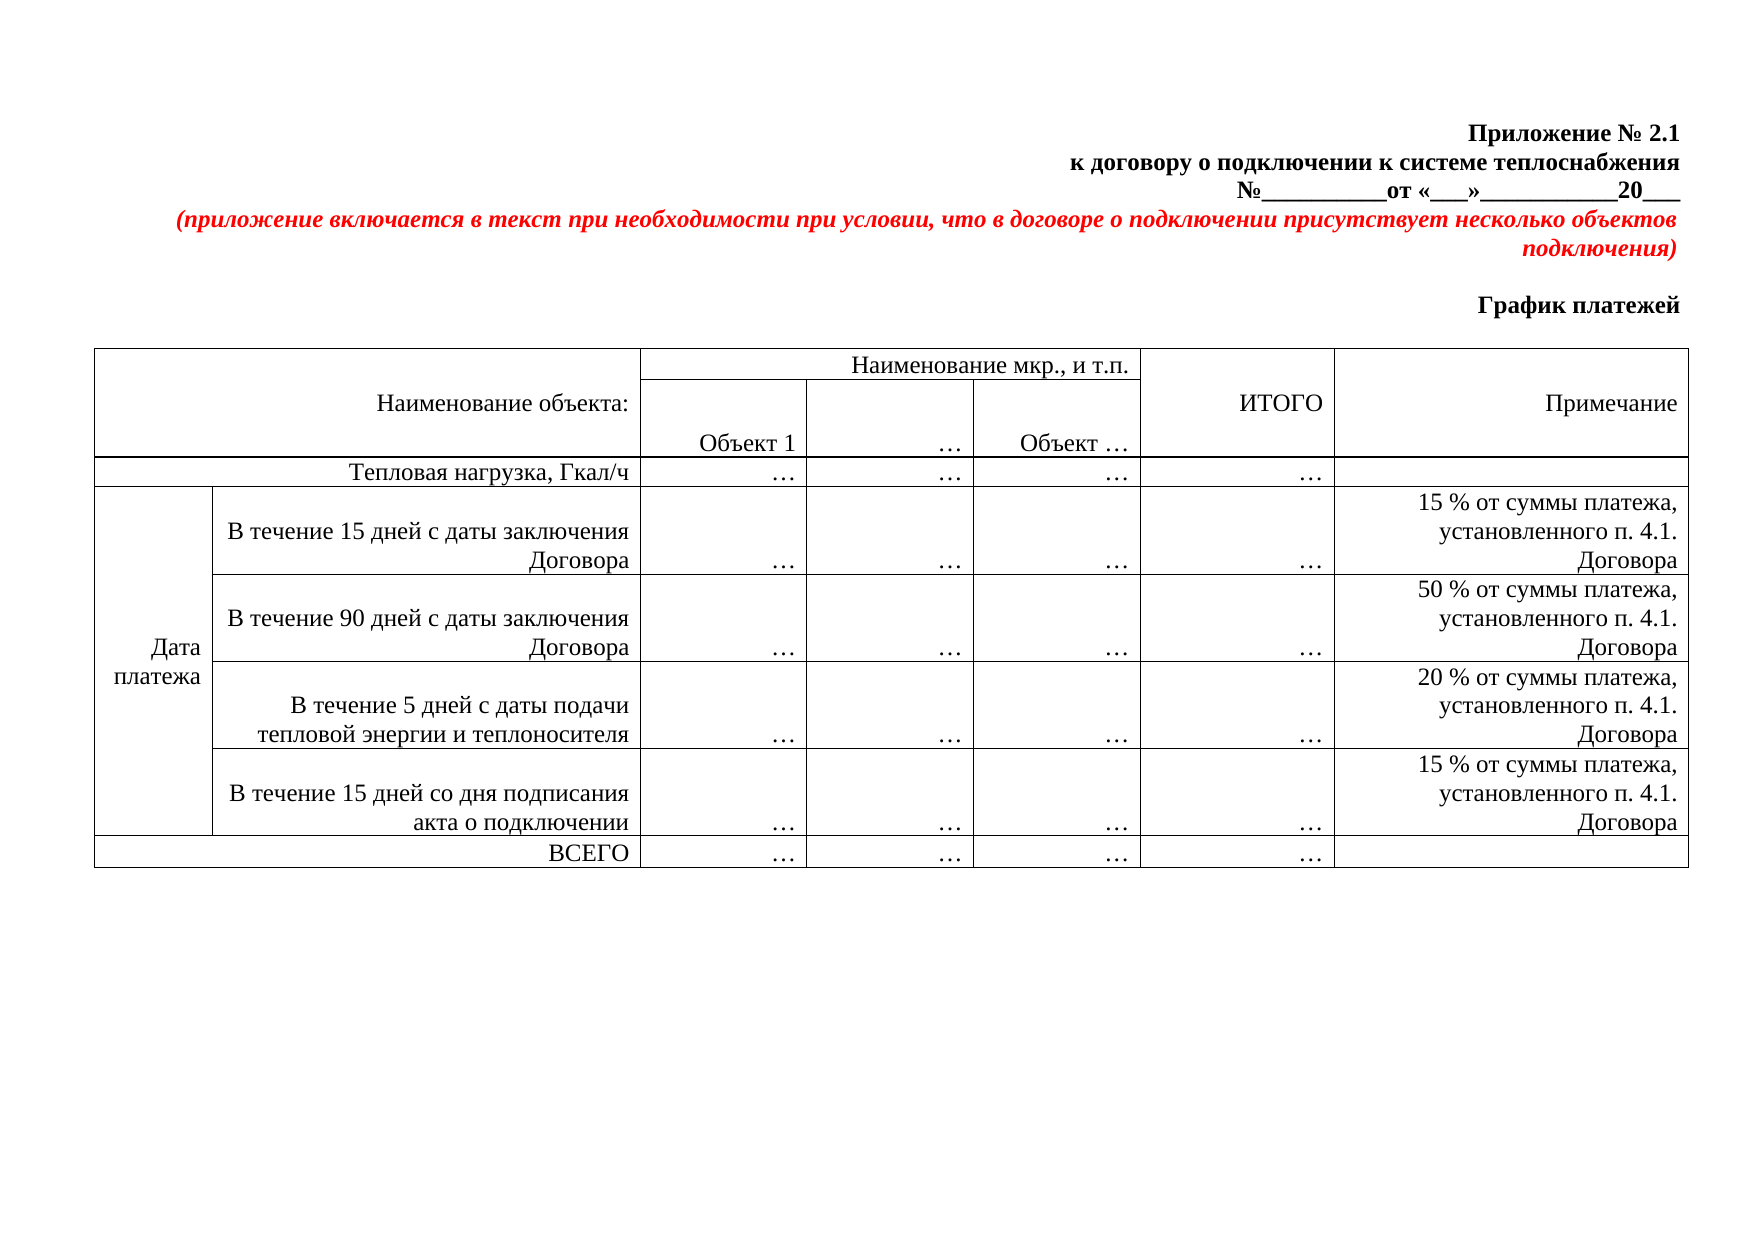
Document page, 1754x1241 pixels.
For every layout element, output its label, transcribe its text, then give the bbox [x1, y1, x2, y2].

table_cell … [807, 836, 973, 867]
table_cell … [1141, 836, 1334, 867]
text к договору о подключении к системе теплоснабжения [35, 147, 1680, 176]
table_cell 50 % от суммы платежа, установленного п. 4.1. Договора [1335, 575, 1688, 661]
table_cell … [1141, 749, 1334, 835]
text Приложение № 2.1 [35, 118, 1680, 147]
table_cell … [641, 749, 806, 835]
table_cell … [974, 487, 1140, 573]
table_cell … [974, 458, 1140, 486]
text №__________от «___»___________20___ [35, 176, 1680, 204]
table_cell 15 % от суммы платежа, установленного п. 4.1. Договора [1335, 487, 1688, 573]
table_cell Дата платежа [95, 487, 212, 835]
table_cell … [974, 836, 1140, 867]
table_cell … [641, 836, 806, 867]
table_cell В течение 5 дней с даты подачи тепловой энергии и теплоносителя [213, 662, 640, 748]
table_header Наименование мкр., и т.п. [641, 349, 1140, 379]
table_cell В течение 90 дней с даты заключения Договора [213, 575, 640, 661]
table_cell … [1141, 487, 1334, 573]
table_cell … [1141, 662, 1334, 748]
table_cell … [974, 749, 1140, 835]
text (приложение включается в текст при необходимости при условии, что в договоре о подключении присутствует несколько объектов подключения) [35, 204, 1680, 262]
table_header ИТОГО [1141, 349, 1334, 456]
table_cell 20 % от суммы платежа, установленного п. 4.1. Договора [1335, 662, 1688, 748]
table_cell [1335, 836, 1688, 867]
table_header Наименование объекта: [95, 349, 640, 456]
table_cell … [641, 487, 806, 573]
table_cell … [807, 575, 973, 661]
table_cell … [1141, 575, 1334, 661]
table_cell … [641, 458, 806, 486]
table_cell В течение 15 дней со дня подписания акта о подключении [213, 749, 640, 835]
table_cell ВСЕГО [95, 836, 640, 867]
table_header Примечание [1335, 349, 1688, 456]
table_cell … [807, 380, 973, 456]
table_cell 15 % от суммы платежа, установленного п. 4.1. Договора [1335, 749, 1688, 835]
table_cell [1335, 458, 1688, 486]
table_cell … [807, 487, 973, 573]
table_cell Объект 1 [641, 380, 806, 456]
table_cell … [807, 662, 973, 748]
table_cell … [641, 662, 806, 748]
table_cell В течение 15 дней с даты заключения Договора [213, 487, 640, 573]
table_cell … [807, 458, 973, 486]
table_cell … [974, 662, 1140, 748]
text График платежей [35, 291, 1680, 319]
table_cell Тепловая нагрузка, Гкал/ч [95, 458, 640, 486]
table_cell … [641, 575, 806, 661]
table_cell Объект … [974, 380, 1140, 456]
table_cell … [1141, 458, 1334, 486]
table_cell … [807, 749, 973, 835]
table_cell … [974, 575, 1140, 661]
